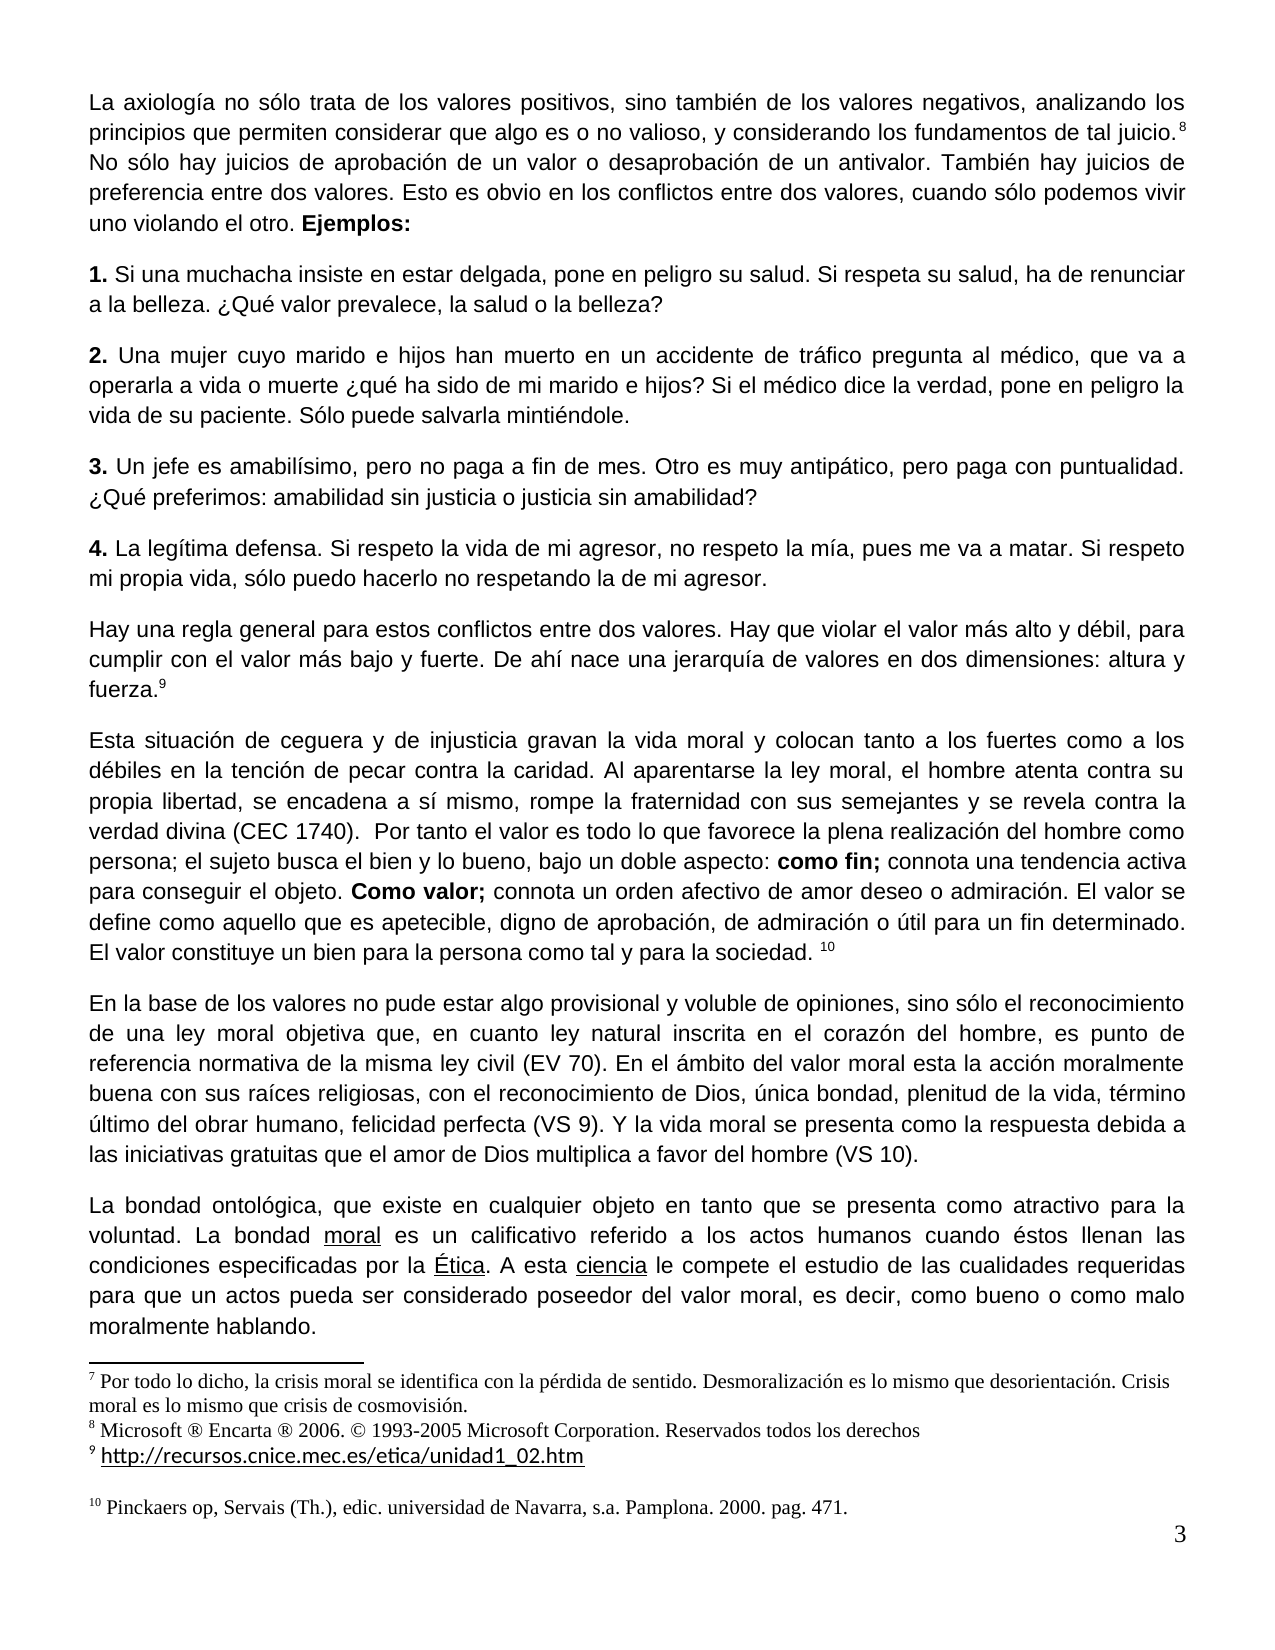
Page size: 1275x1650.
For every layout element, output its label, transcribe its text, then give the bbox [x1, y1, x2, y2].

text La bondad ontológica, que existe en cualquier objeto en tanto que se presenta como atractivo para la voluntad. La bondad moral es un calificativo referido a los actos humanos cuando éstos llenan las condiciones especificadas por la Ética. A esta ciencia le compete el estudio de las cualidades requeridas para que un actos pueda ser considerado poseedor del valor moral, es decir, como bueno o como malo moralmente hablando. [89, 1192, 1186, 1339]
text Esta situación de ceguera y de injusticia gravan la vida moral y colocan tanto a los fuertes como a los débiles en la tención de pecar contra la caridad. Al aparentarse la ley moral, el hombre atenta contra su propia libertad, se encadena a sí mismo, rompe la fraternidad con sus semejantes y se revela contra la verdad divina (CEC 1740). Por tanto el valor es todo lo que favorece la plena realización del hombre como persona; el sujeto busca el bien y lo bueno, bajo un doble aspecto: como fin; connota una tendencia activa para conseguir el objeto. Como valor; connota un orden afectivo de amor deseo o admiración. El valor se define como aquello que es apetecible, digno de aprobación, de admiración o útil para un fin determinado. El valor constituye un bien para la persona como tal y para la sociedad. [89, 727, 1186, 965]
text La axiología no sólo trata de los valores positivos, sino también de los valores negativos, analizando los principios que permiten considerar que algo es o no valioso, y considerando los fundamentos de tal juicio. No sólo hay juicios de aprobación de un valor o desaprobación de un antivalor. También hay juicios de preferencia entre dos valores. Esto es obvio en los conflictos entre dos valores, cuando sólo podemos vivir uno violando el otro. Ejemplos: [89, 89, 1186, 236]
text 1. Si una muchacha insiste en estar delgada, pone en peligro su salud. Si respeta su salud, ha de renunciar a la belleza. ¿Qué valor prevalece, la salud o la belleza? [89, 261, 1186, 317]
text En la base de los valores no pude estar algo provisional y voluble de opiniones, sino sólo el reconocimiento de una ley moral objetiva que, en cuanto ley natural inscrita en el corazón del hombre, es punto de referencia normativa de la misma ley civil (EV 70). En el ámbito del valor moral esta la acción moralmente buena con sus raíces religiosas, con el reconocimiento de Dios, única bondad, plenitud de la vida, término último del obrar humano, felicidad perfecta (VS 9). Y la vida moral se presenta como la respuesta debida a las iniciativas gratuitas que el amor de Dios multiplica a favor del hombre (VS 10). [89, 990, 1186, 1167]
text 4. La legítima defensa. Si respeto la vida de mi agresor, no respeto la mía, pues me va a matar. Si respeto mi propia vida, sólo puedo hacerlo no respetando la de mi agresor. [89, 534, 1186, 591]
text 2. Una mujer cuyo marido e hijos han muerto en un accidente de tráfico pregunta al médico, que va a operarla a vida o muerte ¿qué ha sido de mi marido e hijos? Si el médico dice la verdad, pone en peligro la vida de su paciente. Sólo puede salvarla mintiéndole. [89, 342, 1186, 428]
text 3. Un jefe es amabilísimo, pero no paga a fin de mes. Otro es muy antipático, pero paga con puntualidad. ¿Qué preferimos: amabilidad sin justicia o justicia sin amabilidad? [89, 453, 1186, 510]
text Hay una regla general para estos conflictos entre dos valores. Hay que violar el valor más alto y débil, para cumplir con el valor más bajo y fuerte. De ahí nace una jerarquía de valores en dos dimensiones: altura y fuerza. [89, 616, 1186, 702]
